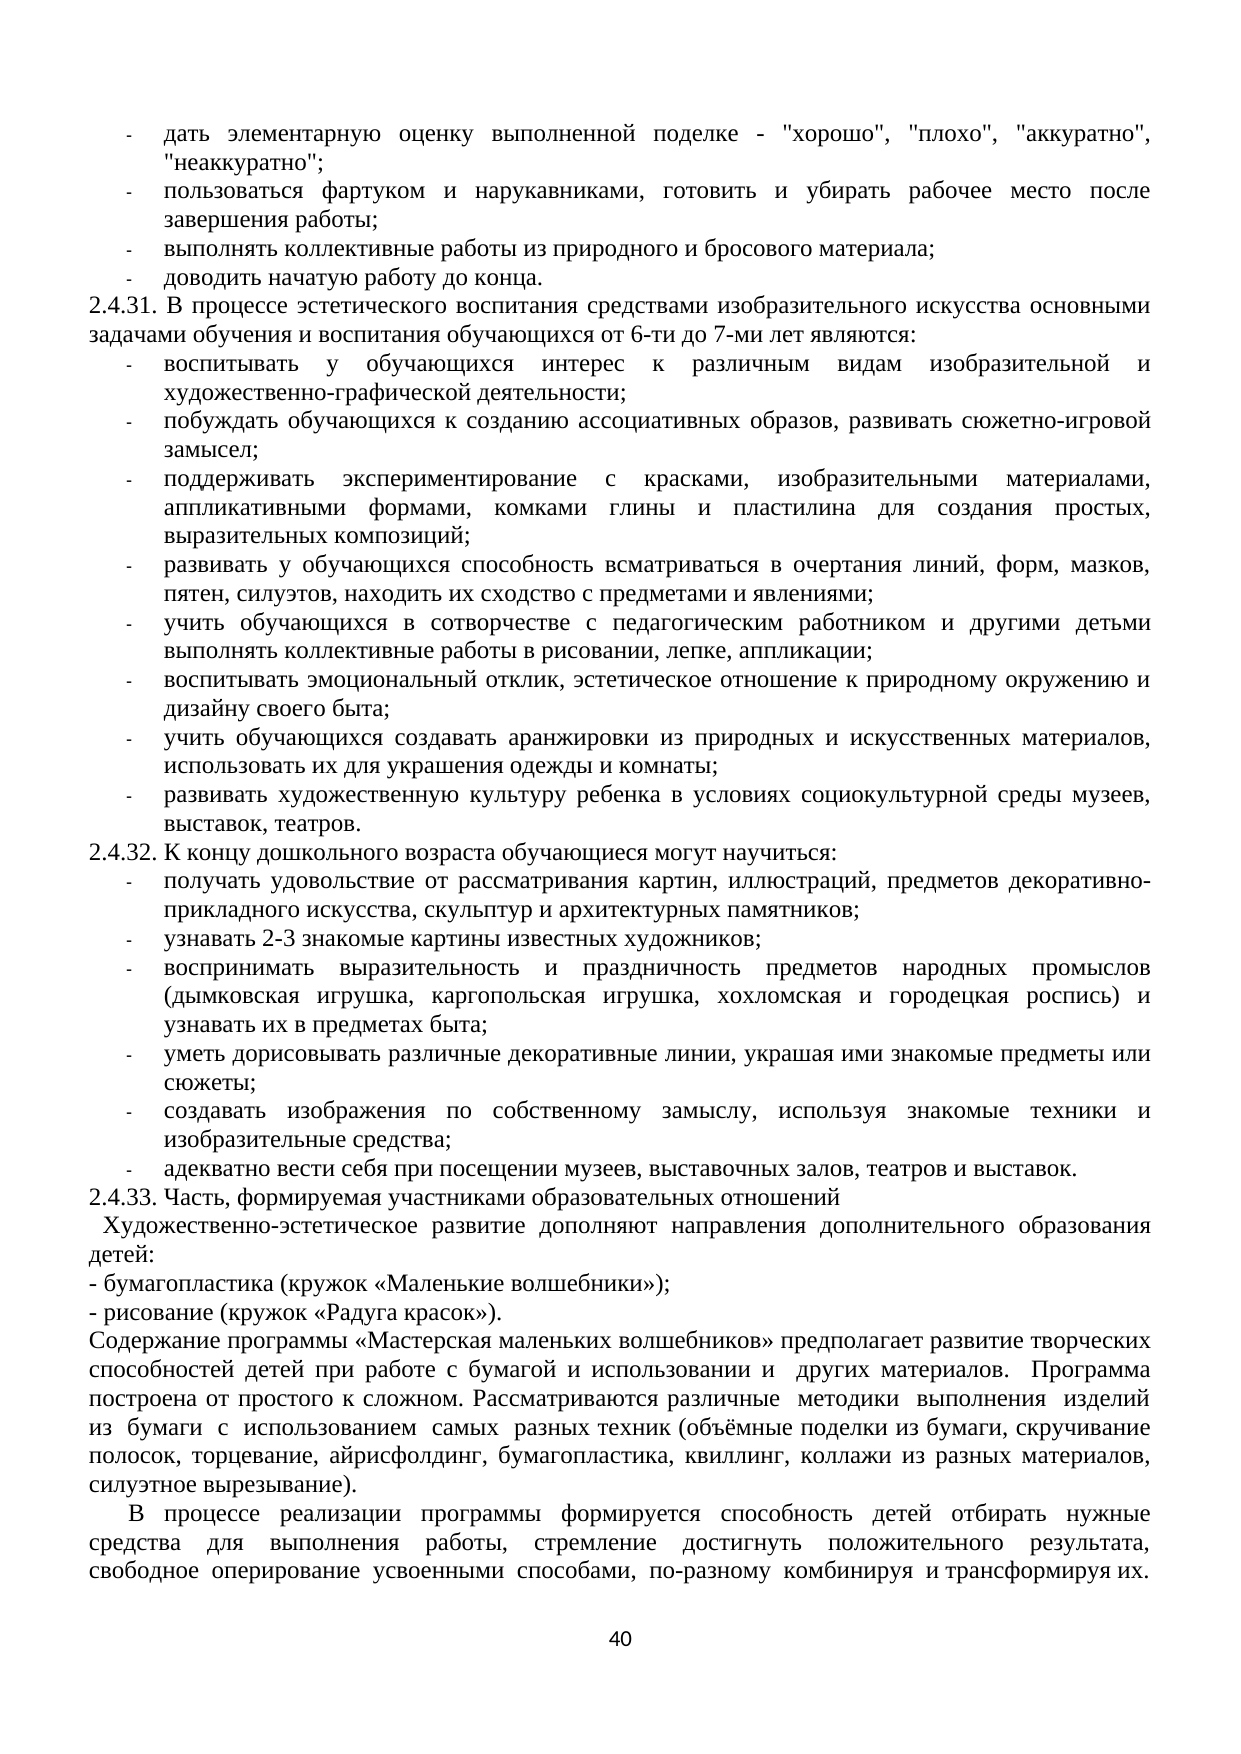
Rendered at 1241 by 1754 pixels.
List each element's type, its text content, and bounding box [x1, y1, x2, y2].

list побуждать обучающихся к созданию ассоциативных образов, развивать сюжетно-игровой замысел; [126, 406, 1152, 463]
list развивать художественную культуру ребенка в условиях социокультурной среды музеев, выставок, театров. [126, 779, 1152, 837]
list развивать у обучающихся способность всматриваться в очертания линий, форм, мазков, пятен, силуэтов, находить их сходство с предметами и явлениями; [126, 549, 1152, 607]
list учить обучающихся в сотворчестве с педагогическим работником и другими детьми выполнять коллективные работы в рисовании, лепке, аппликации; [126, 607, 1152, 664]
list дать элементарную оценку выполненной поделке - "хорошо", "плохо", "аккуратно", "неаккуратно"; [126, 118, 1152, 176]
list воспринимать выразительность и праздничность предметов народных промыслов (дымковская игрушка, каргопольская игрушка, хохломская и городецкая роспись) и узнавать их в предметах быта; [126, 952, 1152, 1038]
list уметь дорисовывать различные декоративные линии, украшая ими знакомые предметы или сюжеты; [126, 1038, 1152, 1096]
list воспитывать у обучающихся интерес к различным видам изобразительной и художественно-графической деятельности; [126, 348, 1152, 406]
text Содержание программы «Мастерская маленьких волшебников» предполагает развитие творческих способностей детей при работе с бумагой и использовании и других материалов. Программа построена от простого к сложном. Рассматриваются различные методики выполнения изделий из бумаги с использованием самых разных техник (объёмные поделки из бумаги, скручивание полосок, торцевание, айрисфолдинг, бумагопластика, квиллинг, коллажи из разных материалов, силуэтное вырезывание). [89, 1326, 1152, 1498]
list воспитывать эмоциональный отклик, эстетическое отношение к природному окружению и дизайну своего быта; [126, 664, 1152, 722]
text В процессе реализации программы формируется способность детей отбирать нужные средства для выполнения работы, стремление достигнуть положительного результата, свободное оперирование усвоенными способами, по-разному комбинируя и трансформируя их. [89, 1498, 1152, 1584]
text - рисование (кружок «Радуга красок»). [89, 1297, 1152, 1326]
list поддерживать экспериментирование с красками, изобразительными материалами, аппликативными формами, комками глины и пластилина для создания простых, выразительных композиций; [126, 463, 1152, 549]
list выполнять коллективные работы из природного и бросового материала; [126, 233, 1152, 262]
list узнавать 2-3 знакомые картины известных художников; [126, 923, 1152, 952]
list пользоваться фартуком и нарукавниками, готовить и убирать рабочее место после завершения работы; [126, 176, 1152, 233]
text 2.4.33. Часть, формируемая участниками образовательных отношений [89, 1182, 1152, 1211]
text - бумагопластика (кружок «Маленькие волшебники»); [89, 1268, 1152, 1297]
list учить обучающихся создавать аранжировки из природных и искусственных материалов, использовать их для украшения одежды и комнаты; [126, 722, 1152, 779]
list создавать изображения по собственному замыслу, используя знакомые техники и изобразительные средства; [126, 1096, 1152, 1153]
list адекватно вести себя при посещении музеев, выставочных залов, театров и выставок. [126, 1153, 1152, 1182]
list доводить начатую работу до конца. [126, 262, 1152, 291]
list получать удовольствие от рассматривания картин, иллюстраций, предметов декоративно-прикладного искусства, скульптур и архитектурных памятников; [126, 866, 1152, 923]
text 2.4.31. В процессе эстетического воспитания средствами изобразительного искусства основными задачами обучения и воспитания обучающихся от 6-ти до 7-ми лет являются: [89, 291, 1152, 348]
text Художественно-эстетическое развитие дополняют направления дополнительного образования детей: [89, 1211, 1152, 1268]
text 2.4.32. К концу дошкольного возраста обучающиеся могут научиться: [89, 837, 1152, 866]
